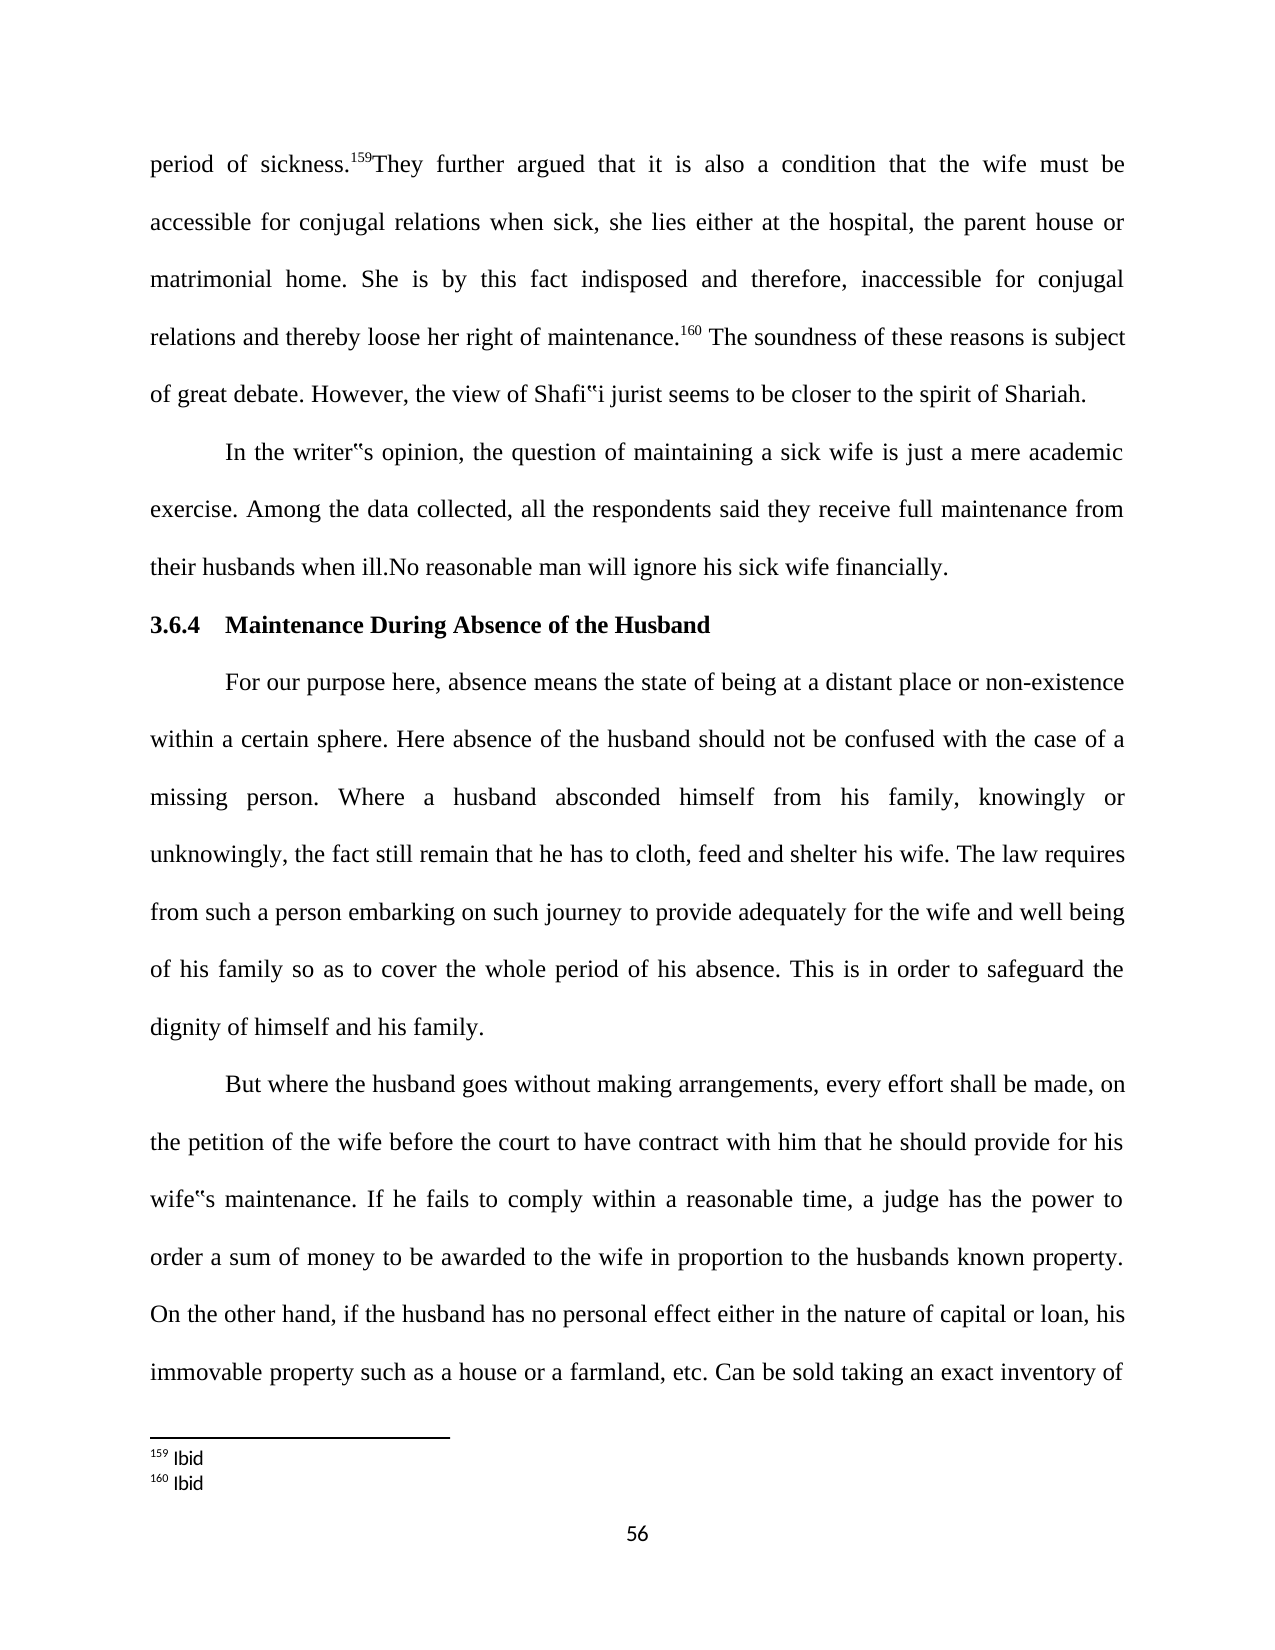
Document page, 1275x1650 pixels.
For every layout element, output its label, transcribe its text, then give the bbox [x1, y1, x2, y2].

text For our purpose here, absence means the state of being at a distant place or non-existence within a certain sphere. Here absence of the husband should not be confused with the case of a missing person. Where a husband absconded himself from his family, knowingly or unknowingly, the fact still remain that he has to cloth, feed and shelter his wife. The law requires from such a person embarking on such journey to provide adequately for the wife and well being of his family so as to cover the whole period of his absence. This is in order to safeguard the dignity of himself and his family. [150, 667, 1126, 1041]
text But where the husband goes without making arrangements, every effort shall be made, on the petition of the wife before the court to have contract with him that he should provide for his wife‟s maintenance. If he fails to comply within a reasonable time, a judge has the power to order a sum of money to be awarded to the wife in proportion to the husbands known property. On the other hand, if the husband has no personal effect either in the nature of capital or loan, his immovable property such as a house or a farmland, etc. Can be sold taking an exact inventory of [150, 1069, 1125, 1386]
text 160 Ibid [150, 1471, 1137, 1496]
subtitle Maintenance During Absence of the Husband [150, 610, 1137, 638]
text In the writer‟s opinion, the question of maintaining a sick wife is just a mere academic exercise. Among the data collected, all the respondents said they receive full maintenance from their husbands when ill.No reasonable man will ignore his sick wife financially. [150, 437, 1125, 580]
text period of sickness.159They further argued that it is also a condition that the wife must be accessible for conjugal relations when sick, she lies either at the hospital, the parent house or matrimonial home. She is by this fact indisposed and therefore, inaccessible for conjugal relations and thereby loose her right of maintenance.160 The soundness of these reasons is subject of great debate. However, the view of Shafi‟i jurist seems to be closer to the spirit of Shariah. [150, 149, 1126, 408]
text 159 Ibid [150, 1445, 1137, 1471]
